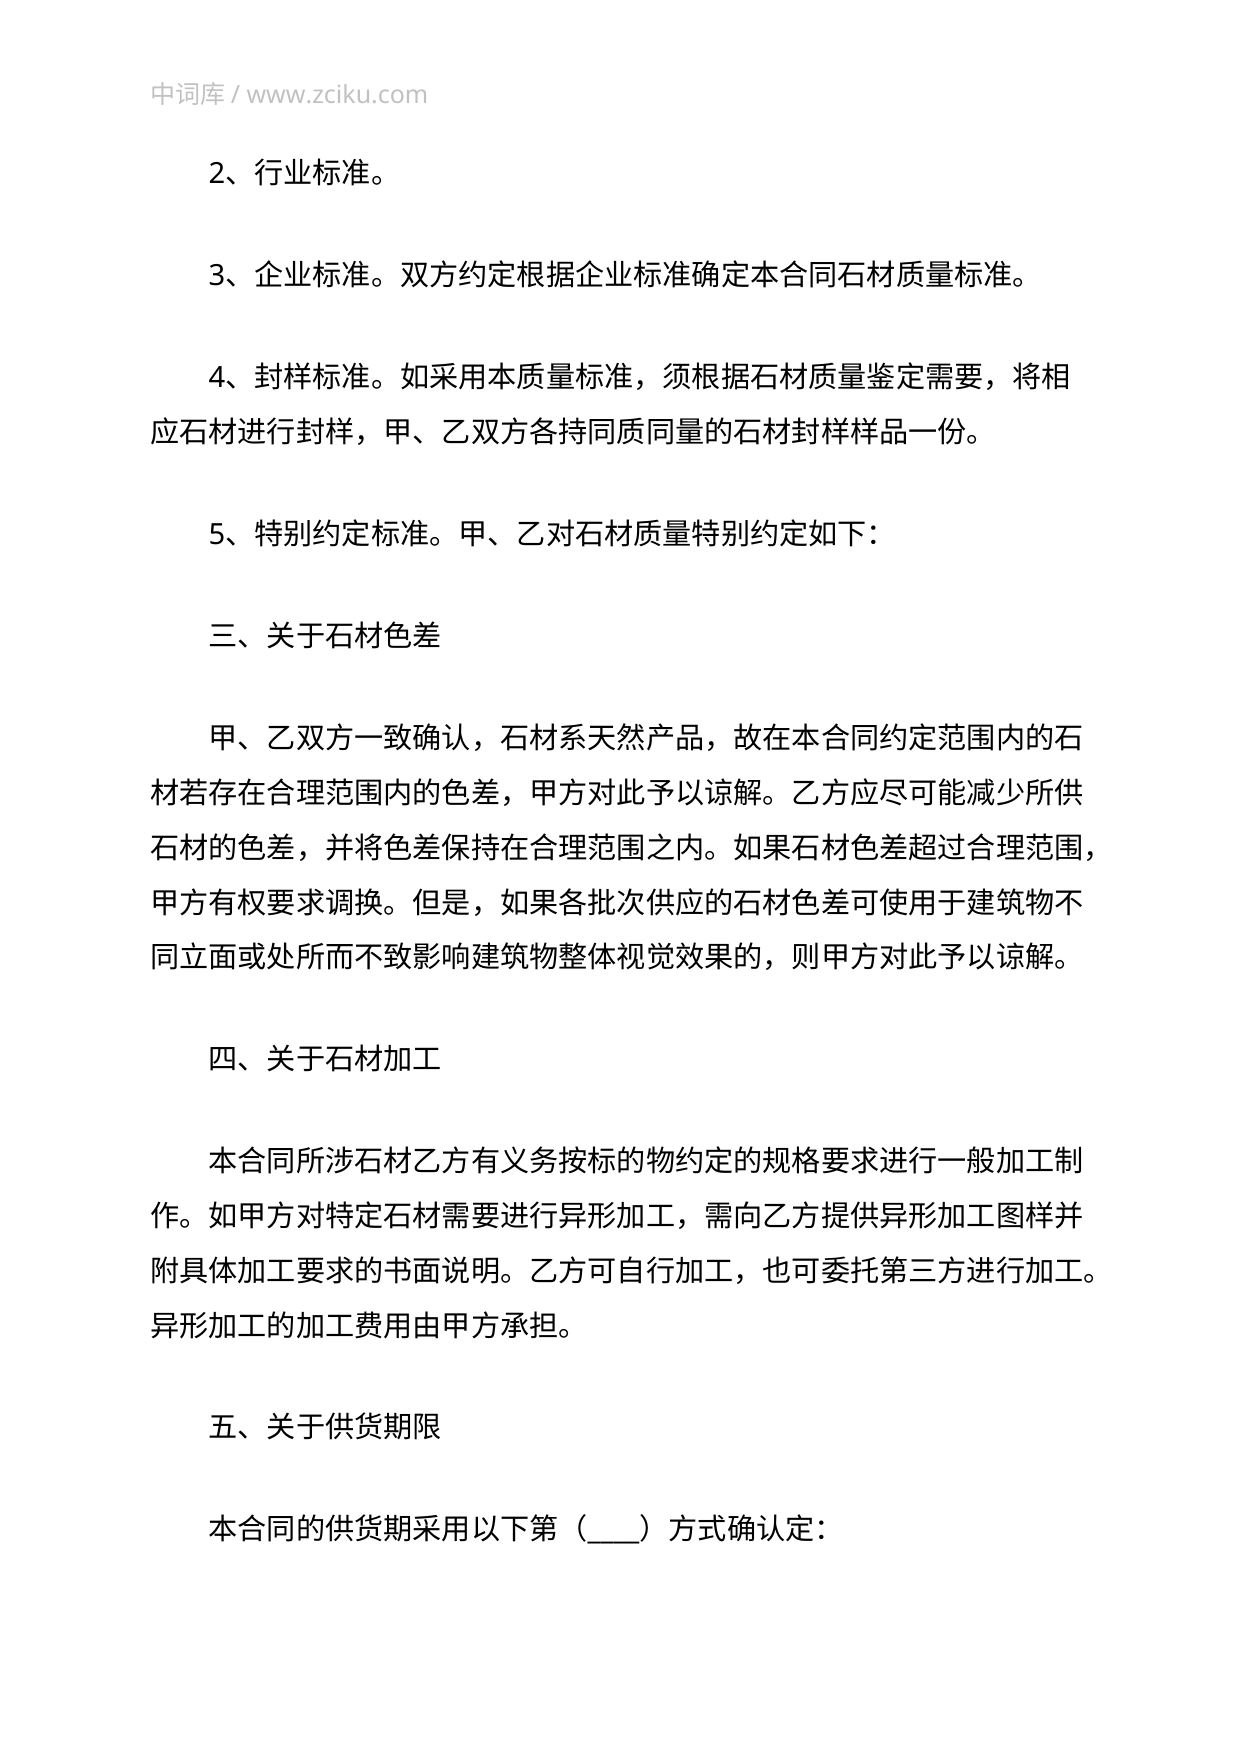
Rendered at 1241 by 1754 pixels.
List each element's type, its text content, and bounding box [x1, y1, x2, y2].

text 五、关于供货期限 [150, 1404, 1090, 1446]
text 5、特别约定标准。甲、乙对石材质量特别约定如下： [150, 511, 1090, 553]
text 4、封样标准。如采用本质量标准，须根据石材质量鉴定需要，将相应石材进行封样，甲、乙双方各持同质同量的石材封样样品一份。 [150, 354, 1090, 451]
text 2、行业标准。 [150, 150, 1090, 192]
text 三、关于石材色差 [150, 613, 1090, 655]
text 3、企业标准。双方约定根据企业标准确定本合同石材质量标准。 [150, 252, 1090, 294]
text 四、关于石材加工 [150, 1036, 1090, 1078]
text 甲、乙双方一致确认，石材系天然产品，故在本合同约定范围内的石材若存在合理范围内的色差，甲方对此予以谅解。乙方应尽可能减少所供石材的色差，并将色差保持在合理范围之内。如果石材色差超过合理范围，甲方有权要求调换。但是，如果各批次供应的石材色差可使用于建筑物不同立面或处所而不致影响建筑物整体视觉效果的，则甲方对此予以谅解。 [150, 714, 1090, 976]
text 本合同的供货期采用以下第（____）方式确认定： [150, 1506, 1090, 1548]
text 本合同所涉石材乙方有义务按标的物约定的规格要求进行一般加工制作。如甲方对特定石材需要进行异形加工，需向乙方提供异形加工图样并附具体加工要求的书面说明。乙方可自行加工，也可委托第三方进行加工。异形加工的加工费用由甲方承担。 [150, 1138, 1090, 1344]
